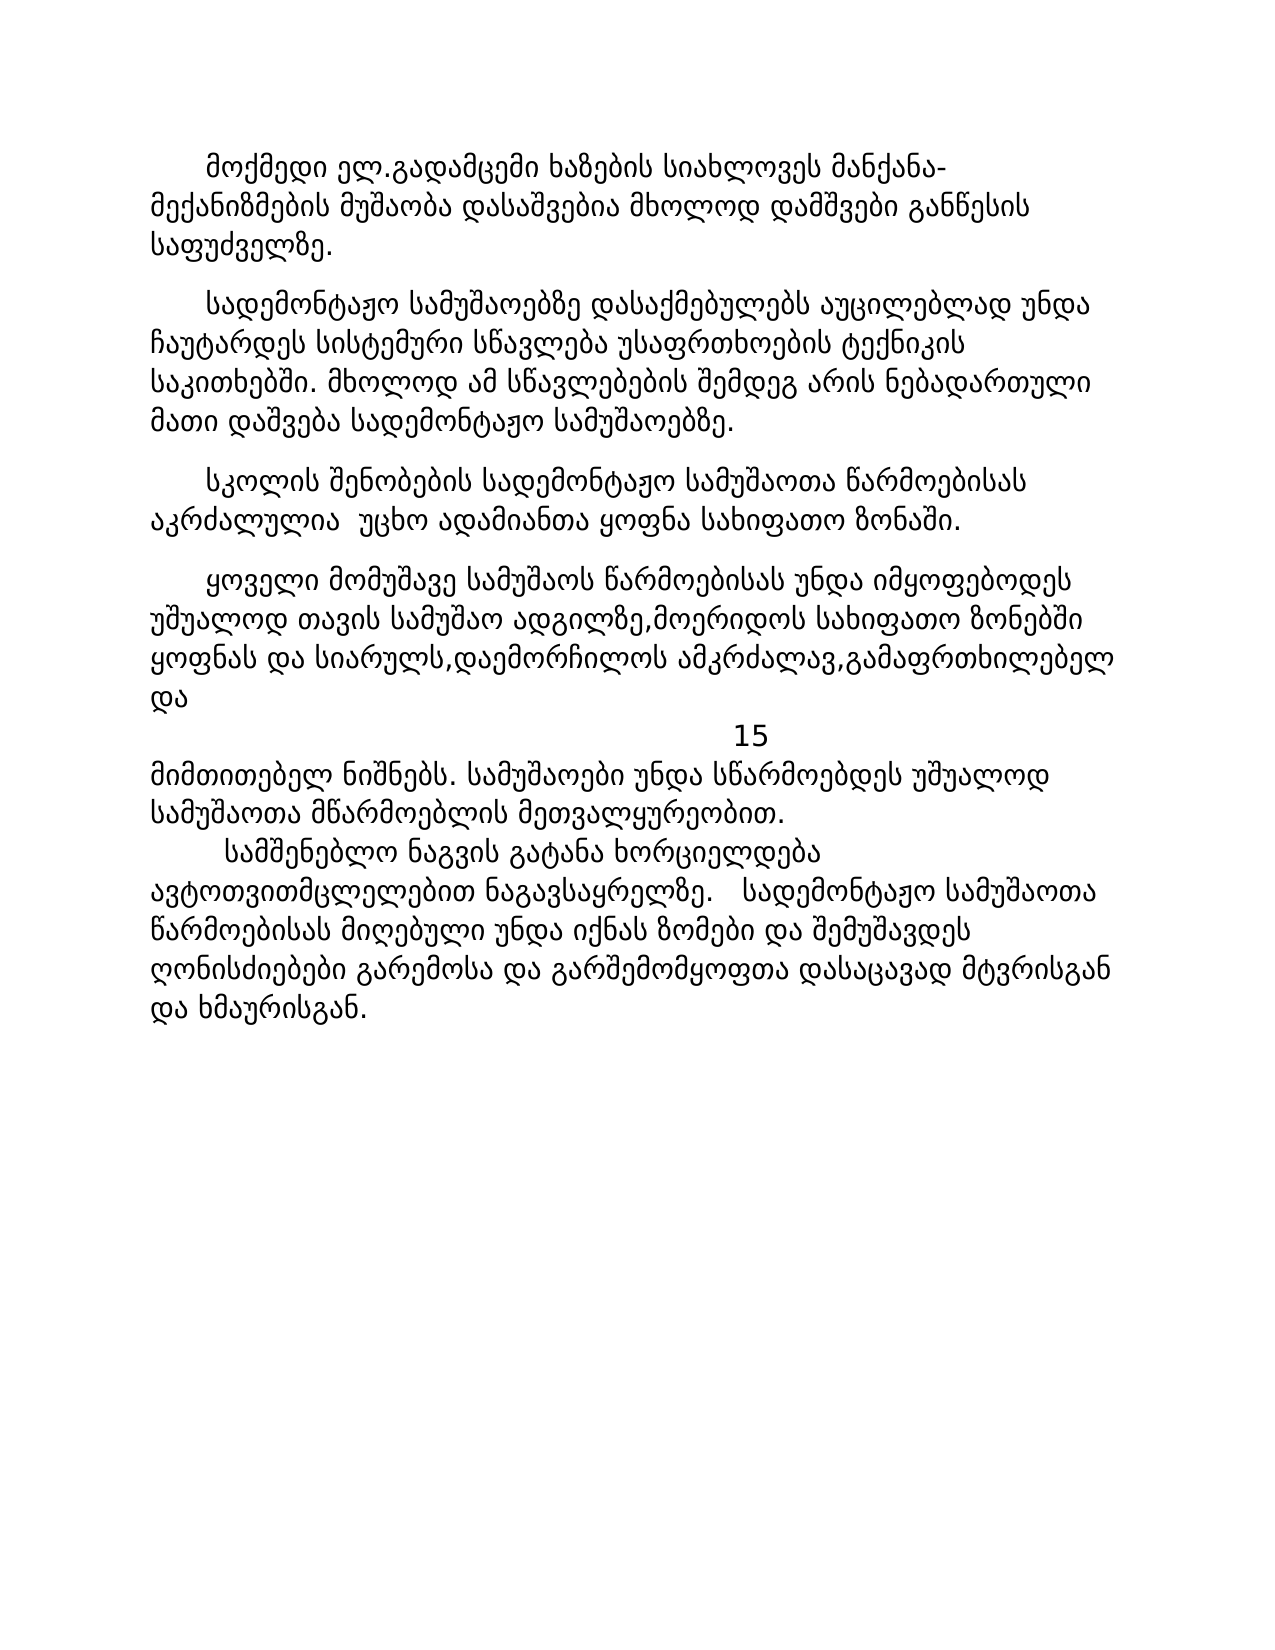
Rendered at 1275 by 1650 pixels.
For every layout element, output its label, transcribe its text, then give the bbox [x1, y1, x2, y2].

text სამშენებლო ნაგვის გატანა ხორციელდება ავტოთვითმცლელებით ნაგავსაყრელზე. სადემონტაჟო სამუშაოთა წარმოებისას მიღებული უნდა იქნას ზომები და შემუშავდეს ღონისძიებები გარემოსა და გარშემომყოფთა დასაცავად მტვრისგან და ხმაურისგან. [150, 836, 1125, 1026]
text ყოფნას და სიარულს,დაემორჩილოს ამკრძალავ,გამაფრთხილებელ და [150, 641, 1125, 714]
text სადემონტაჟო სამუშაოებზე დასაქმებულებს აუცილებლად უნდა ჩაუტარდეს სისტემური სწავლება უსაფრთხოების ტექნიკის საკითხებში. მხოლოდ ამ სწავლებების შემდეგ არის ნებადართული მათი დაშვება სადემონტაჟო სამუშაოებზე. [150, 288, 1125, 438]
text სკოლის შენობების სადემონტაჟო სამუშაოთა წარმოებისას აკრძალულია უცხო ადამიანთა ყოფნა სახიფათო ზონაში. [150, 464, 1125, 537]
text მოქმედი ელ.გადამცემი ხაზების სიახლოვეს მანქანა-მექანიზმების მუშაობა დასაშვებია მხოლოდ დამშვები განწესის საფუძველზე. [150, 150, 1125, 262]
text მიმთითებელ ნიშნებს. სამუშაოები უნდა სწარმოებდეს უშუალოდ სამუშაოთა მწარმოებლის მეთვალყურეობით. [150, 758, 1125, 831]
text 15 [150, 719, 1125, 753]
text ყოველი მომუშავე სამუშაოს წარმოებისას უნდა იმყოფებოდეს უშუალოდ თავის სამუშაო ადგილზე,მოერიდოს სახიფათო ზონებში [150, 563, 1125, 636]
